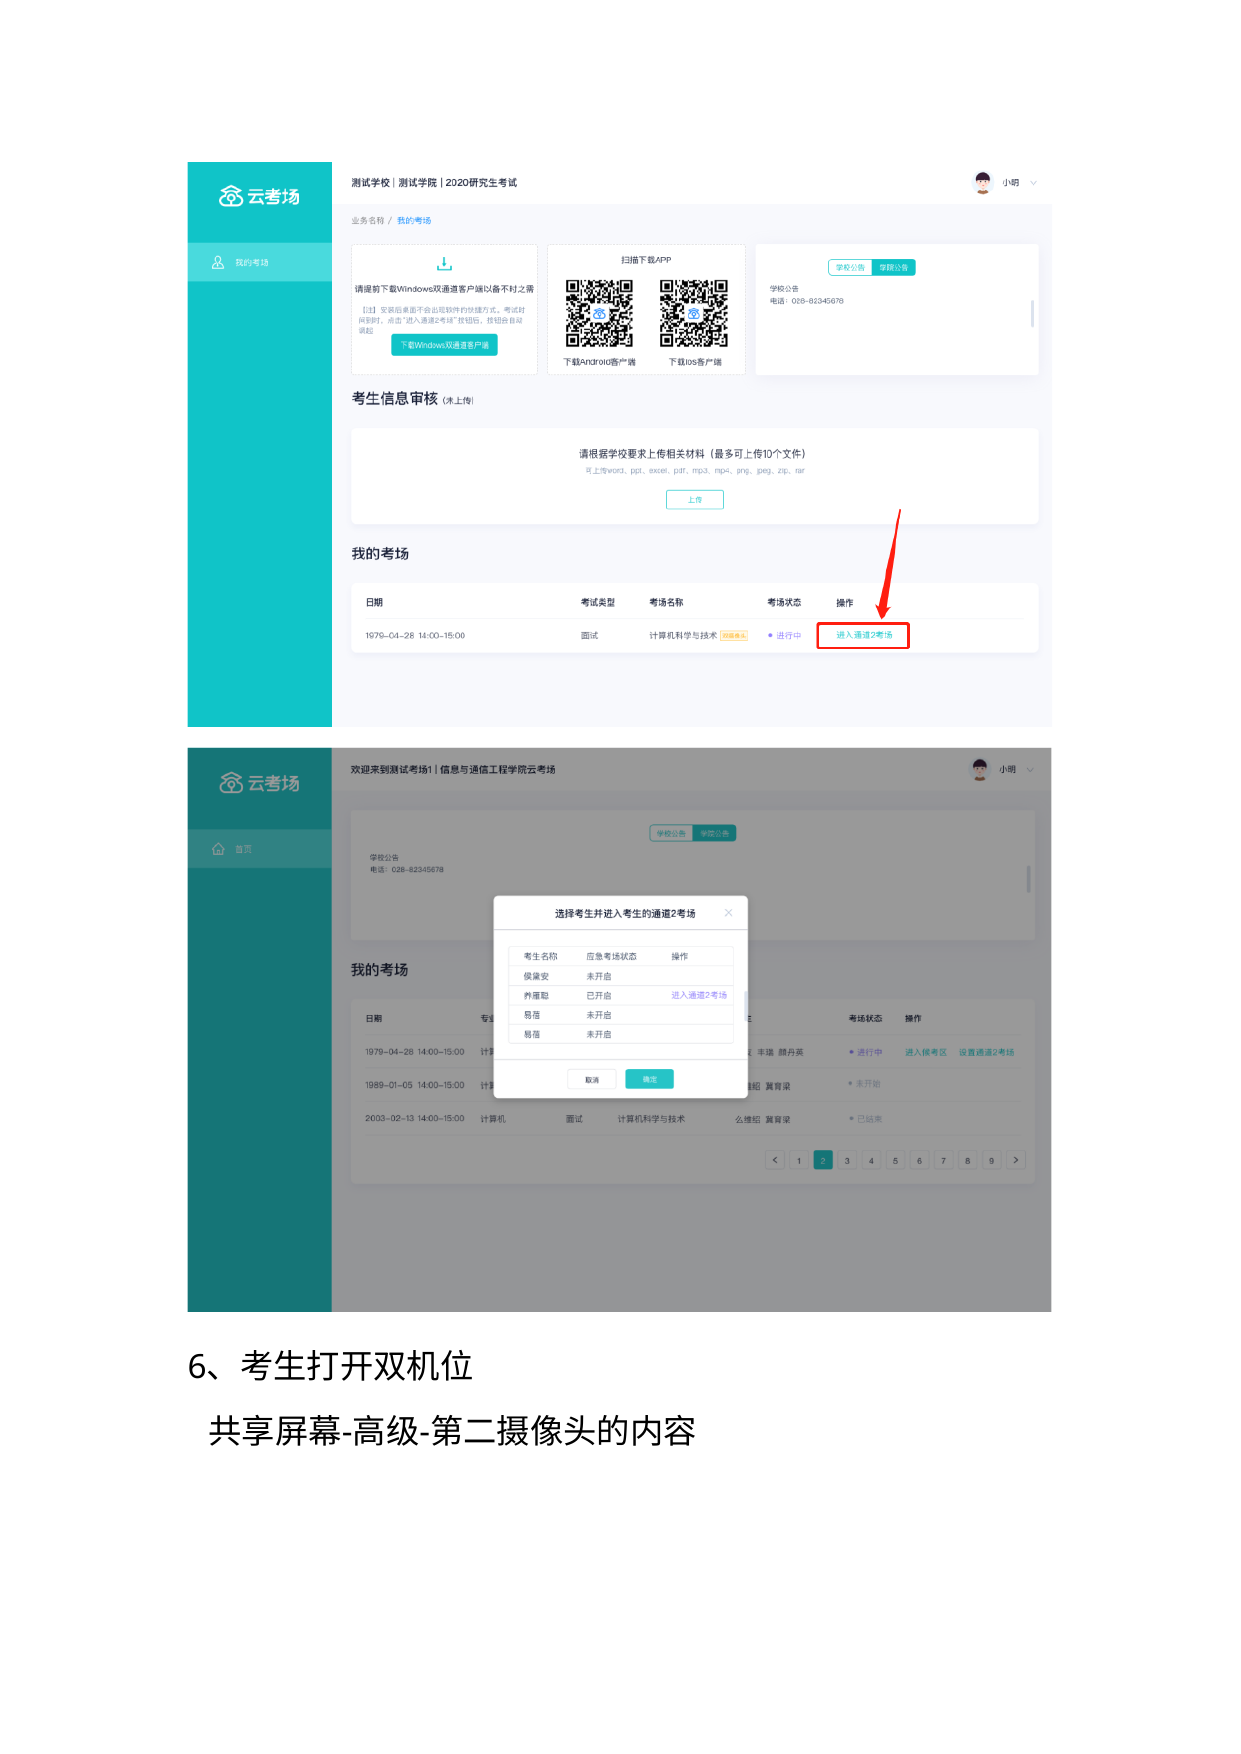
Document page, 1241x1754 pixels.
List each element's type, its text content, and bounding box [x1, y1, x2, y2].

picture [187, 162, 1053, 727]
subtitle 考生打开双机位 [187, 1332, 1053, 1397]
text 共享屏幕-高级-第二摄像头的内容 [208, 1397, 1053, 1462]
picture [187, 747, 1052, 1312]
